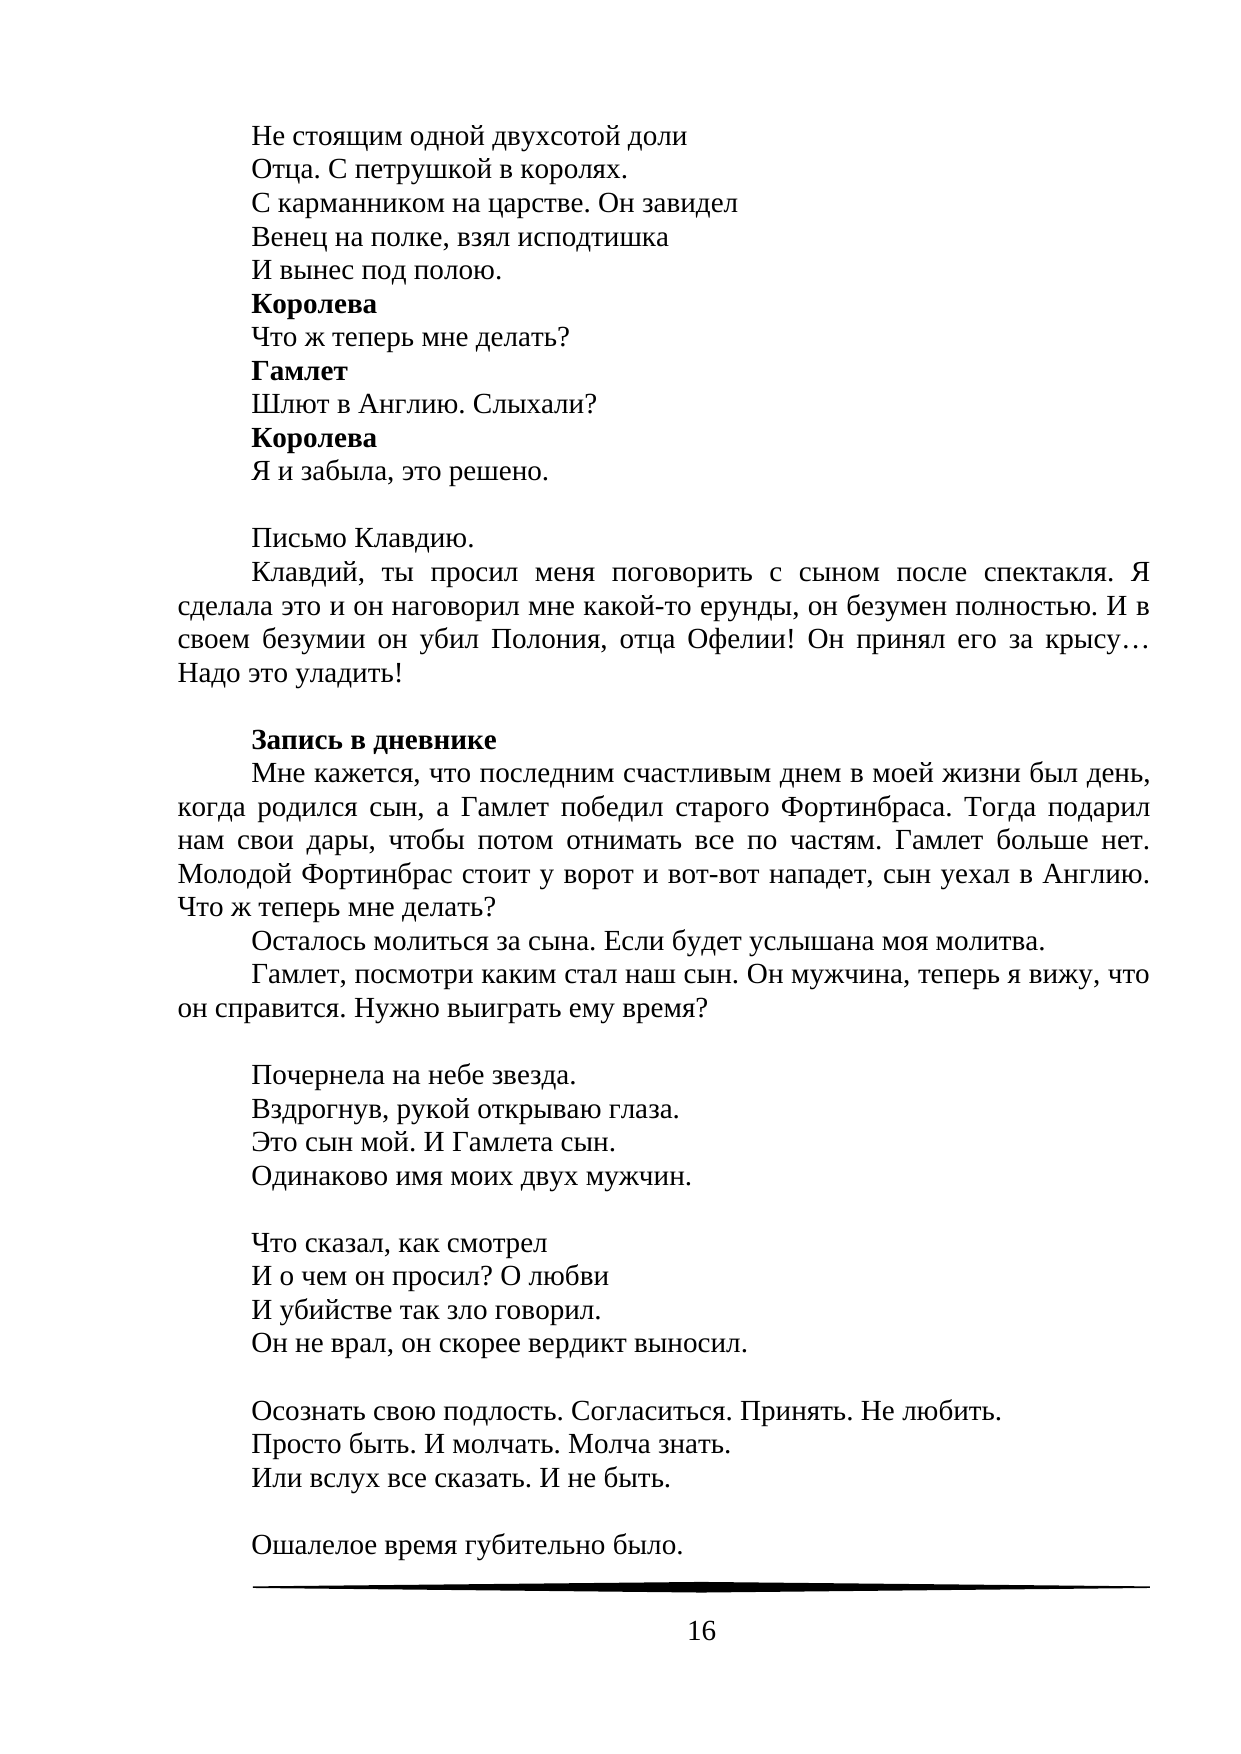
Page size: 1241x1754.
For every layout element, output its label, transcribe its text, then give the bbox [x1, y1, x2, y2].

text И вынес под полою. [177, 252, 1152, 286]
text С карманником на царстве. Он завидел [177, 185, 1152, 219]
text Осталось молиться за сына. Если будет услышана моя молитва. [177, 923, 1152, 957]
text Вздрогнув, рукой открываю глаза. [177, 1091, 1152, 1124]
text Ошалелое время губительно было. [177, 1527, 1152, 1560]
text Шлют в Англию. Слыхали? [177, 386, 1152, 420]
text Королева [177, 420, 1152, 453]
text Одинаково имя моих двух мужчин. [177, 1158, 1152, 1191]
text И убийстве так зло говорил. [177, 1292, 1152, 1326]
text Или вслух все сказать. И не быть. [177, 1460, 1152, 1493]
text Я и забыла, это решено. [177, 453, 1152, 487]
text Клавдий, ты просил меня поговорить с сыном после спектакля. Я сделала это и он наговорил мне какой-то ерунды, он безумен полностью. И в своем безумии он убил Полония, отца Офелии! Он принял его за крысу… Надо это уладить! [177, 554, 1152, 688]
text Что сказал, как смотрел [177, 1225, 1152, 1258]
text Письмо Клавдию. [177, 521, 1152, 554]
text Это сын мой. И Гамлета сын. [177, 1124, 1152, 1158]
text Венец на полке, взял исподтишка [177, 219, 1152, 252]
text Отца. С петрушкой в королях. [177, 152, 1152, 185]
text Королева [177, 286, 1152, 319]
text Гамлет [177, 353, 1152, 386]
text Осознать свою подлость. Согласиться. Принять. Не любить. [177, 1393, 1152, 1426]
text Просто быть. И молчать. Молча знать. [177, 1426, 1152, 1460]
text И о чем он просил? О любви [177, 1258, 1152, 1292]
text Мне кажется, что последним счастливым днем в моей жизни был день, когда родился сын, а Гамлет победил старого Фортинбраса. Тогда подарил нам свои дары, чтобы потом отнимать все по частям. Гамлет больше нет. Молодой Фортинбрас стоит у ворот и вот-вот нападет, сын уехал в Англию. Что ж теперь мне делать? [177, 755, 1152, 923]
text Не стоящим одной двухсотой доли [177, 118, 1152, 152]
text Что ж теперь мне делать? [177, 319, 1152, 353]
text Он не врал, он скорее вердикт выносил. [177, 1326, 1152, 1359]
text Почернела на небе звезда. [177, 1057, 1152, 1091]
text Гамлет, посмотри каким стал наш сын. Он мужчина, теперь я вижу, что он справится. Нужно выиграть ему время? [177, 957, 1152, 1024]
text Запись в дневнике [177, 722, 1152, 755]
